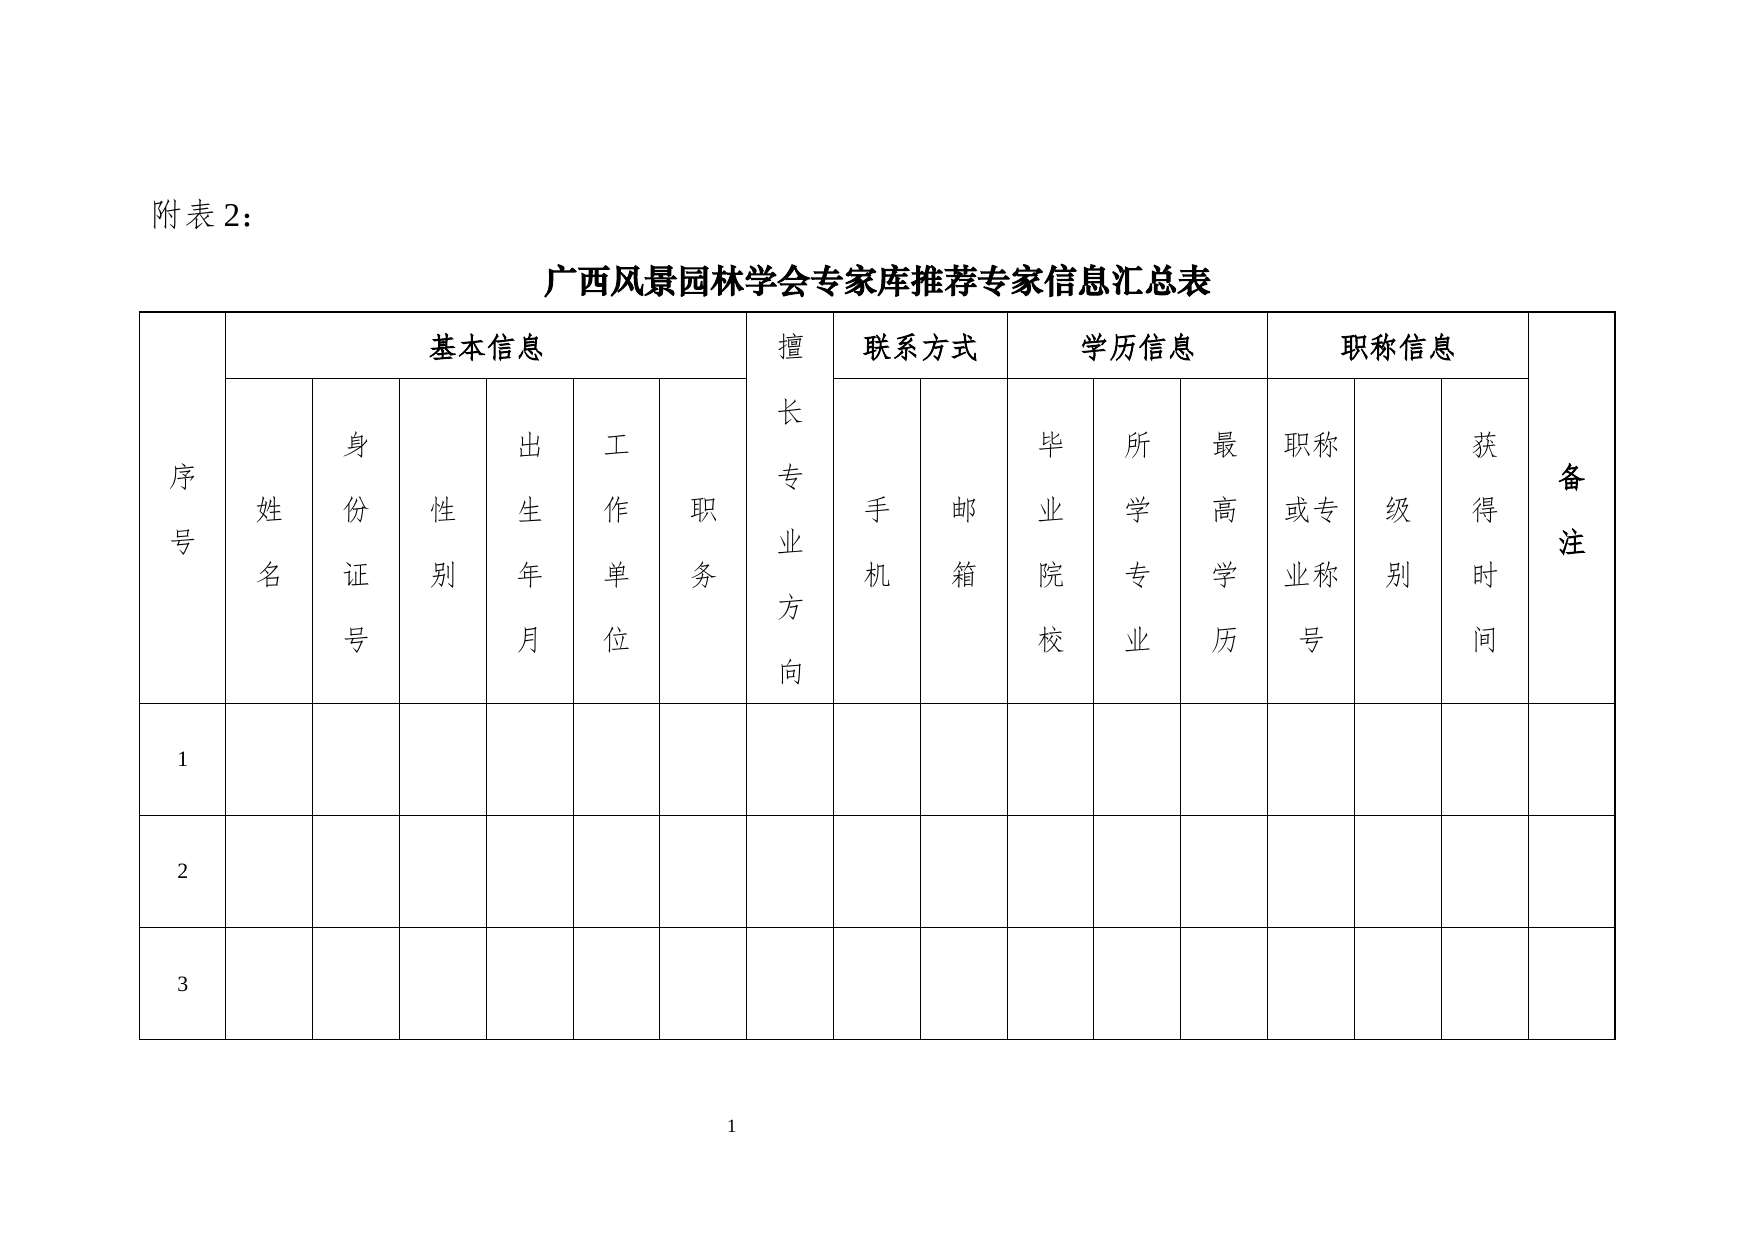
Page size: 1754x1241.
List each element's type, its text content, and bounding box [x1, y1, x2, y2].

table_cell [1008, 928, 1093, 1039]
table_cell 性 别 [400, 379, 486, 702]
table_cell [1268, 928, 1354, 1039]
table_cell 出 生 年 月 [487, 379, 573, 702]
table_cell [1008, 816, 1093, 927]
table_cell [921, 704, 1007, 814]
table_cell 职 务 [660, 379, 746, 702]
table_cell 工 作 单 位 [574, 379, 659, 702]
table_cell [1355, 816, 1441, 927]
table_cell [487, 816, 573, 927]
table_cell [574, 704, 659, 814]
table_cell [1442, 704, 1528, 814]
table_cell [313, 928, 399, 1039]
table_cell [226, 816, 312, 927]
table_cell [400, 816, 486, 927]
table_cell [1442, 816, 1528, 927]
table_cell [921, 928, 1007, 1039]
table_cell [834, 928, 920, 1039]
table_cell [400, 704, 486, 814]
text 广西风景园林学会专家库推荐专家信息汇总表 [150, 246, 1604, 311]
table_cell [1355, 704, 1441, 814]
table_cell [1181, 928, 1267, 1039]
table_cell [921, 816, 1007, 927]
table_cell [574, 816, 659, 927]
table_cell [1094, 816, 1180, 927]
table_cell [834, 816, 920, 927]
table_cell [660, 928, 746, 1039]
table_cell 2 [140, 816, 225, 927]
table_cell 职称 或专业称号 [1268, 379, 1354, 702]
table_cell [747, 816, 833, 927]
table_header 职称信息 [1268, 313, 1528, 377]
table_header 联系方式 [834, 313, 1007, 377]
table_cell [487, 704, 573, 814]
table_cell 身 份 证 号 [313, 379, 399, 702]
table_cell [313, 816, 399, 927]
table_cell [1442, 928, 1528, 1039]
table_cell 级 别 [1355, 379, 1441, 702]
table_cell [313, 704, 399, 814]
table_cell [487, 928, 573, 1039]
table_cell [1008, 704, 1093, 814]
table_header 擅 长 专 业 方 向 [747, 313, 833, 702]
table_cell [1181, 816, 1267, 927]
table_cell [574, 928, 659, 1039]
table_cell [660, 704, 746, 814]
table_cell [747, 928, 833, 1039]
table_header 基本信息 [226, 313, 746, 377]
table_cell [1529, 928, 1614, 1039]
table_cell 邮 箱 [921, 379, 1007, 702]
table_cell 所 学 专 业 [1094, 379, 1180, 702]
table_cell [1529, 704, 1614, 814]
table_cell 姓 名 [226, 379, 312, 702]
table_cell 获 得 时 间 [1442, 379, 1528, 702]
table_cell [400, 928, 486, 1039]
table_header 备 注 [1529, 313, 1614, 702]
table_cell [226, 928, 312, 1039]
table_cell [1268, 704, 1354, 814]
table_cell 最 高 学 历 [1181, 379, 1267, 702]
table_cell [1529, 816, 1614, 927]
table_cell 手 机 [834, 379, 920, 702]
table_cell 3 [140, 928, 225, 1039]
text 附表2： [150, 181, 1604, 246]
table_cell 毕 业 院 校 [1008, 379, 1093, 702]
table_cell [1094, 928, 1180, 1039]
table_cell [1355, 928, 1441, 1039]
table_cell [660, 816, 746, 927]
table_cell [226, 704, 312, 814]
table_cell [834, 704, 920, 814]
table_cell [1181, 704, 1267, 814]
table_cell [747, 704, 833, 814]
table_cell [1094, 704, 1180, 814]
table_cell 1 [140, 704, 225, 814]
table_cell [1268, 816, 1354, 927]
table_header 序 号 [140, 313, 225, 702]
table_header 学历信息 [1008, 313, 1267, 377]
